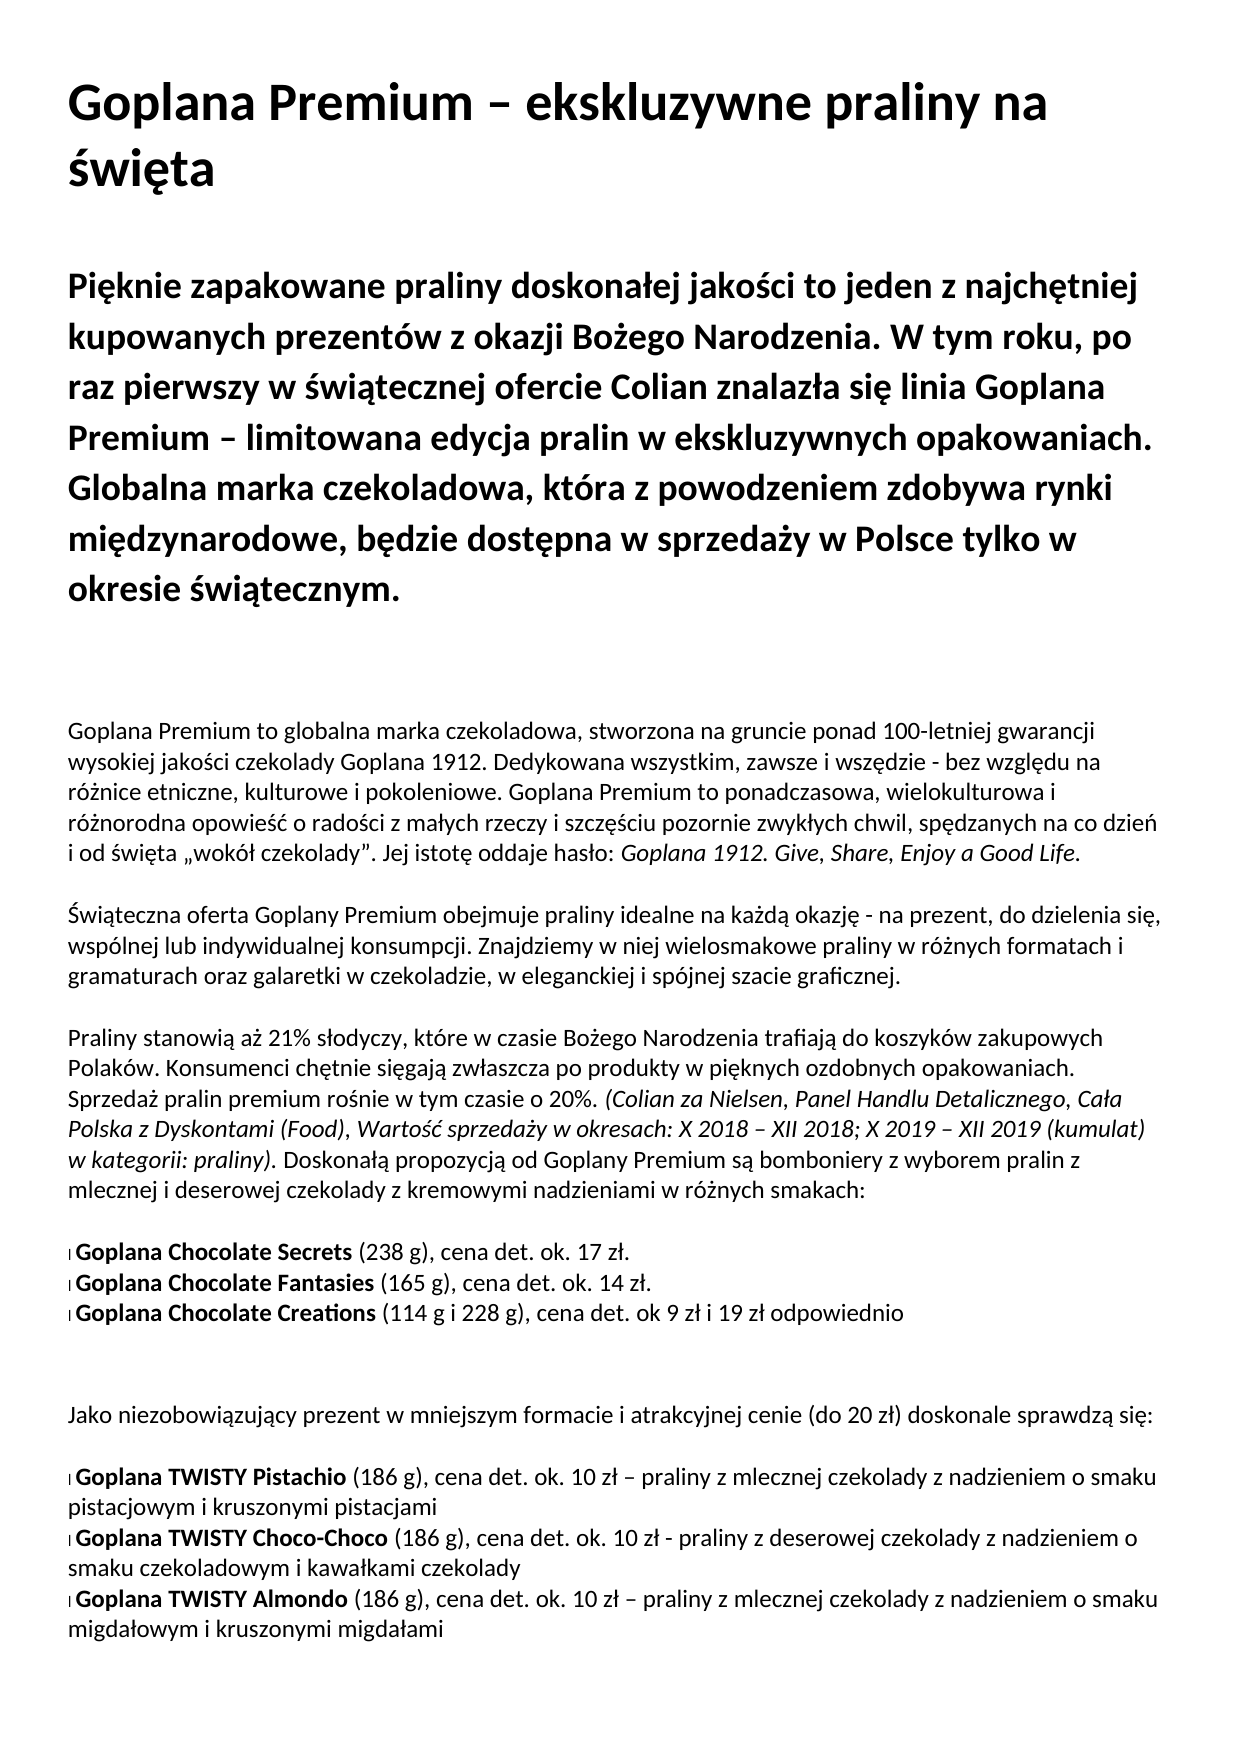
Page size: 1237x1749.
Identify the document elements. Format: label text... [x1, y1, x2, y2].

text Świąteczna oferta Goplany Premium obejmuje praliny idealne na każdą okazję - na prezent, do dzielenia się, wspólnej lub indywidualnej konsumpcji. Znajdziemy w niej wielosmakowe praliny w różnych formatach i gramaturach oraz galaretki w czekoladzie, w eleganckiej i spójnej szacie graficznej. [68, 899, 1169, 991]
text l Goplana TWISTY Pistachio (186 g), cena det. ok. 10 zł – praliny z mlecznej czekolady z nadzieniem o smaku pistacjowym i kruszonymi pistacjami [68, 1461, 1169, 1522]
text Goplana Premium – ekskluzywne praliny na święta [68, 68, 1169, 200]
text l Goplana Chocolate Creations (114 g i 228 g), cena det. ok 9 zł i 19 zł odpowiednio [68, 1297, 1169, 1328]
text Praliny stanowią aż 21% słodyczy, które w czasie Bożego Narodzenia trafiają do koszyków zakupowych Polaków. Konsumenci chętnie sięgają zwłaszcza po produkty w pięknych ozdobnych opakowaniach. Sprzedaż pralin premium rośnie w tym czasie o 20%. (Colian za Nielsen, Panel Handlu Detalicznego, Cała Polska z Dyskontami (Food), Wartość sprzedaży w okresach: X 2018 – XII 2018; X 2019 – XII 2019 (kumulat) w kategorii: praliny). Doskonałą propozycją od Goplany Premium są bomboniery z wyborem pralin z mlecznej i deserowej czekolady z kremowymi nadzieniami w różnych smakach: [68, 1022, 1169, 1205]
text l Goplana Chocolate Secrets (238 g), cena det. ok. 17 zł. [68, 1236, 1169, 1267]
text Pięknie zapakowane praliny doskonałej jakości to jeden z najchętniej kupowanych prezentów z okazji Bożego Narodzenia. W tym roku, po raz pierwszy w świątecznej ofercie Colian znalazła się linia Goplana Premium – limitowana edycja pralin w ekskluzywnych opakowaniach. Globalna marka czekoladowa, która z powodzeniem zdobywa rynki międzynarodowe, będzie dostępna w sprzedaży w Polsce tylko w okresie świątecznym. [68, 262, 1169, 611]
text Goplana Premium to globalna marka czekoladowa, stworzona na gruncie ponad 100-letniej gwarancji wysokiej jakości czekolady Goplana 1912. Dedykowana wszystkim, zawsze i wszędzie - bez względu na różnice etniczne, kulturowe i pokoleniowe. Goplana Premium to ponadczasowa, wielokulturowa i różnorodna opowieść o radości z małych rzeczy i szczęściu pozornie zwykłych chwil, spędzanych na co dzień i od święta „wokół czekolady”. Jej istotę oddaje hasło: Goplana 1912. Give, Share, Enjoy a Good Life. [68, 715, 1169, 868]
text Jako niezobowiązujący prezent w mniejszym formacie i atrakcyjnej cenie (do 20 zł) doskonale sprawdzą się: [68, 1399, 1169, 1429]
text l Goplana Chocolate Fantasies (165 g), cena det. ok. 14 zł. [68, 1267, 1169, 1297]
text l Goplana TWISTY Almondo (186 g), cena det. ok. 10 zł – praliny z mlecznej czekolady z nadzieniem o smaku migdałowym i kruszonymi migdałami [68, 1583, 1169, 1644]
text l Goplana TWISTY Choco-Choco (186 g), cena det. ok. 10 zł - praliny z deserowej czekolady z nadzieniem o smaku czekoladowym i kawałkami czekolady [68, 1522, 1169, 1583]
